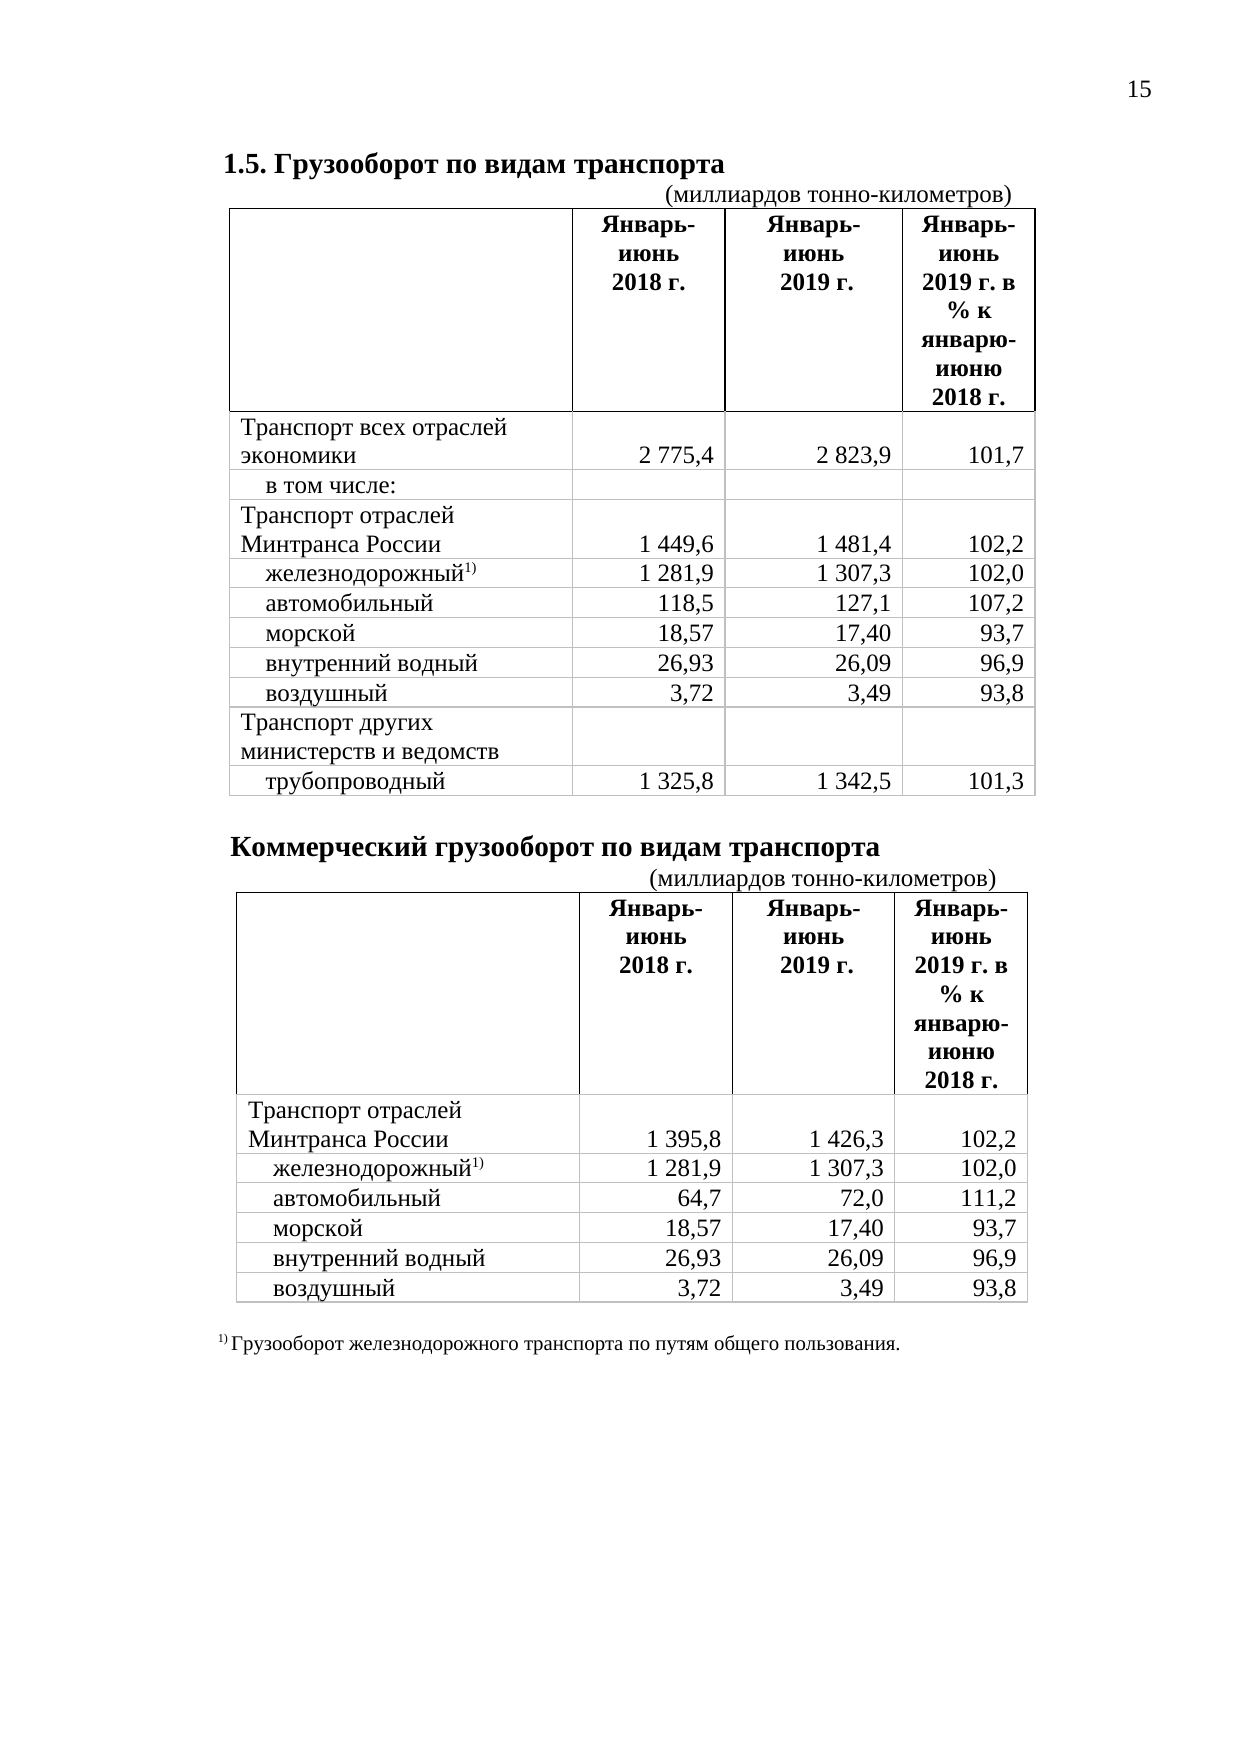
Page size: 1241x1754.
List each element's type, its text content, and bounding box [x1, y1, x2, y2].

table_cell 1 307,3 [726, 559, 902, 587]
table_header Январь- июнь 2018 г. [573, 209, 724, 411]
table_header Январь-июнь 2019 г. в % к январю-июню 2018 г. [895, 893, 1027, 1094]
table_cell Транспорт всех отраслей экономики [230, 412, 572, 469]
table_cell 1 426,3 [733, 1095, 894, 1152]
table_cell Транспорт других министерств и ведомств [230, 708, 572, 765]
table_cell 96,9 [903, 648, 1034, 677]
table_header [237, 893, 579, 1094]
table_cell воздушный [237, 1273, 579, 1301]
table_header Январь- июнь 2019 г. [726, 209, 902, 411]
table_cell Транспорт отраслей Минтранса России [230, 500, 572, 557]
table_cell 127,1 [726, 588, 902, 617]
table_cell [726, 708, 902, 765]
table_cell 1 281,9 [580, 1154, 732, 1182]
text (миллиардов тонно-километров) [150, 863, 1152, 892]
table_cell 17,40 [726, 618, 902, 647]
table_cell 1 395,8 [580, 1095, 732, 1152]
table_cell 102,2 [903, 500, 1034, 557]
table_cell автомобильный [230, 588, 572, 617]
table_cell [573, 708, 724, 765]
table_cell 96,9 [895, 1243, 1027, 1272]
table_cell [573, 470, 724, 499]
table_cell 26,93 [573, 648, 724, 677]
table_header Январь- июнь 2019 г. [733, 893, 894, 1094]
table_cell 93,8 [895, 1273, 1027, 1301]
table_cell [726, 470, 902, 499]
table_cell 1 281,9 [573, 559, 724, 587]
table_cell 102,2 [895, 1095, 1027, 1152]
table_cell 107,2 [903, 588, 1034, 617]
table_cell 1 481,4 [726, 500, 902, 557]
table_cell 101,3 [903, 766, 1034, 795]
table_cell Транспорт отраслей Минтранса России [237, 1095, 579, 1152]
table_cell 3,49 [726, 678, 902, 706]
table_cell воздушный [230, 678, 572, 706]
table_cell 102,0 [895, 1154, 1027, 1182]
table_cell 1 449,6 [573, 500, 724, 557]
table_cell 93,8 [903, 678, 1034, 706]
table_cell 18,57 [580, 1213, 732, 1242]
table_cell морской [230, 618, 572, 647]
table_cell 3,72 [573, 678, 724, 706]
table_cell [903, 708, 1034, 765]
table_cell 1 325,8 [573, 766, 724, 795]
table_cell 3,49 [733, 1273, 894, 1301]
table_cell 118,5 [573, 588, 724, 617]
table_cell 93,7 [895, 1213, 1027, 1242]
text Коммерческий грузооборот по видам транспорта [150, 829, 1152, 863]
table_cell 2 823,9 [726, 412, 902, 469]
table_cell внутренний водный [230, 648, 572, 677]
table_cell 93,7 [903, 618, 1034, 647]
table_cell железнодорожный1) [237, 1154, 579, 1182]
table_cell 3,72 [580, 1273, 732, 1301]
table_cell 26,09 [726, 648, 902, 677]
table_cell 64,7 [580, 1183, 732, 1212]
table_header Январь- июнь 2018 г. [580, 893, 732, 1094]
table_cell 111,2 [895, 1183, 1027, 1212]
table_cell морской [237, 1213, 579, 1242]
table_cell в том числе: [230, 470, 572, 499]
table_cell трубопроводный [230, 766, 572, 795]
table_header Январь-июнь 2019 г. в % к январю-июню 2018 г. [903, 209, 1034, 411]
table_cell внутренний водный [237, 1243, 579, 1272]
table_header [230, 209, 572, 411]
table_cell 2 775,4 [573, 412, 724, 469]
table_cell автомобильный [237, 1183, 579, 1212]
table_cell 26,09 [733, 1243, 894, 1272]
table_cell [903, 470, 1034, 499]
table_cell 1 307,3 [733, 1154, 894, 1182]
table_cell 102,0 [903, 559, 1034, 587]
text 1) Грузооборот железнодорожного транспорта по путям общего пользования. [112, 1331, 1152, 1355]
table_cell 72,0 [733, 1183, 894, 1212]
table_cell 1 342,5 [726, 766, 902, 795]
subtitle 1.5. Грузооборот по видам транспорта [150, 146, 1152, 179]
table_cell железнодорожный1) [230, 559, 572, 587]
table_cell 18,57 [573, 618, 724, 647]
table_cell 101,7 [903, 412, 1034, 469]
table_cell 17,40 [733, 1213, 894, 1242]
table_cell 26,93 [580, 1243, 732, 1272]
text (миллиардов тонно-километров) [150, 179, 1152, 208]
